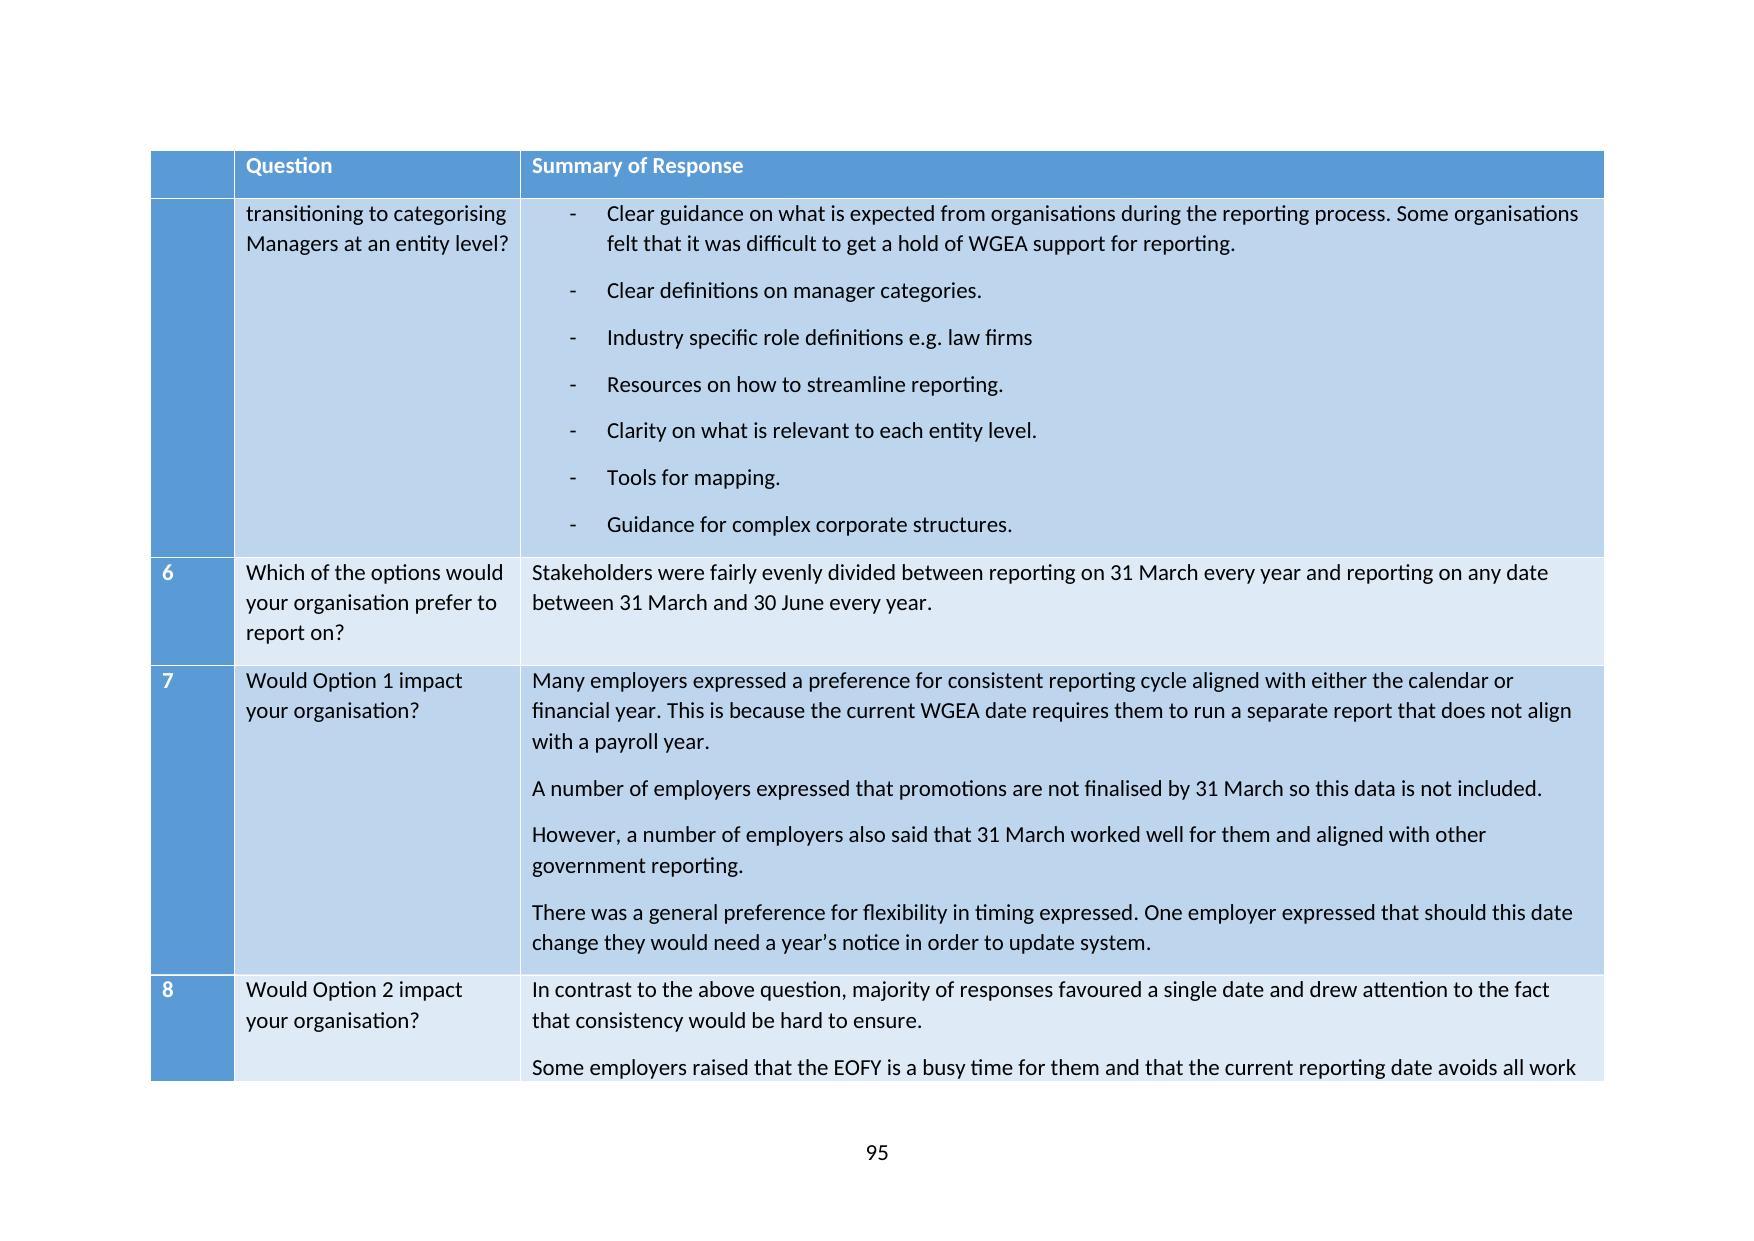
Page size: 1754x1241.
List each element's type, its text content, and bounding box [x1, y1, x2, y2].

table_cell 6 [151, 558, 234, 665]
table_cell Stakeholders were fairly evenly divided between reporting on 31 March every year and reporting on any date between 31 March and 30 June every year. [521, 558, 1604, 665]
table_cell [521, 199, 1604, 557]
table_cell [521, 976, 1604, 1081]
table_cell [235, 976, 520, 1081]
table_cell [235, 199, 520, 557]
table_cell Many employers expressed a preference for consistent reporting cycle aligned with either the calendar or financial year. This is because the current WGEA date requires them to run a separate report that does not align with a payroll year. A number of employers expressed that promotions are not finalised by 31 March so this data is not included. However, a number of employers also said that 31 March worked well for them and aligned with other government reporting. There was a general preference for flexibility in timing expressed. One employer expressed that should this date change they would need a year’s notice in order to update system. [521, 666, 1604, 974]
table_header [151, 151, 234, 198]
table_cell 7 [151, 666, 234, 974]
table_cell Which of the options would your organisation prefer to report on? [235, 558, 520, 665]
table_cell 5 [151, 199, 234, 557]
table_header Question [235, 151, 520, 198]
table_cell 8 [151, 976, 234, 1081]
table_header Summary of Response [521, 151, 1604, 198]
table_cell Would Option 1 impact your organisation? [235, 666, 520, 974]
